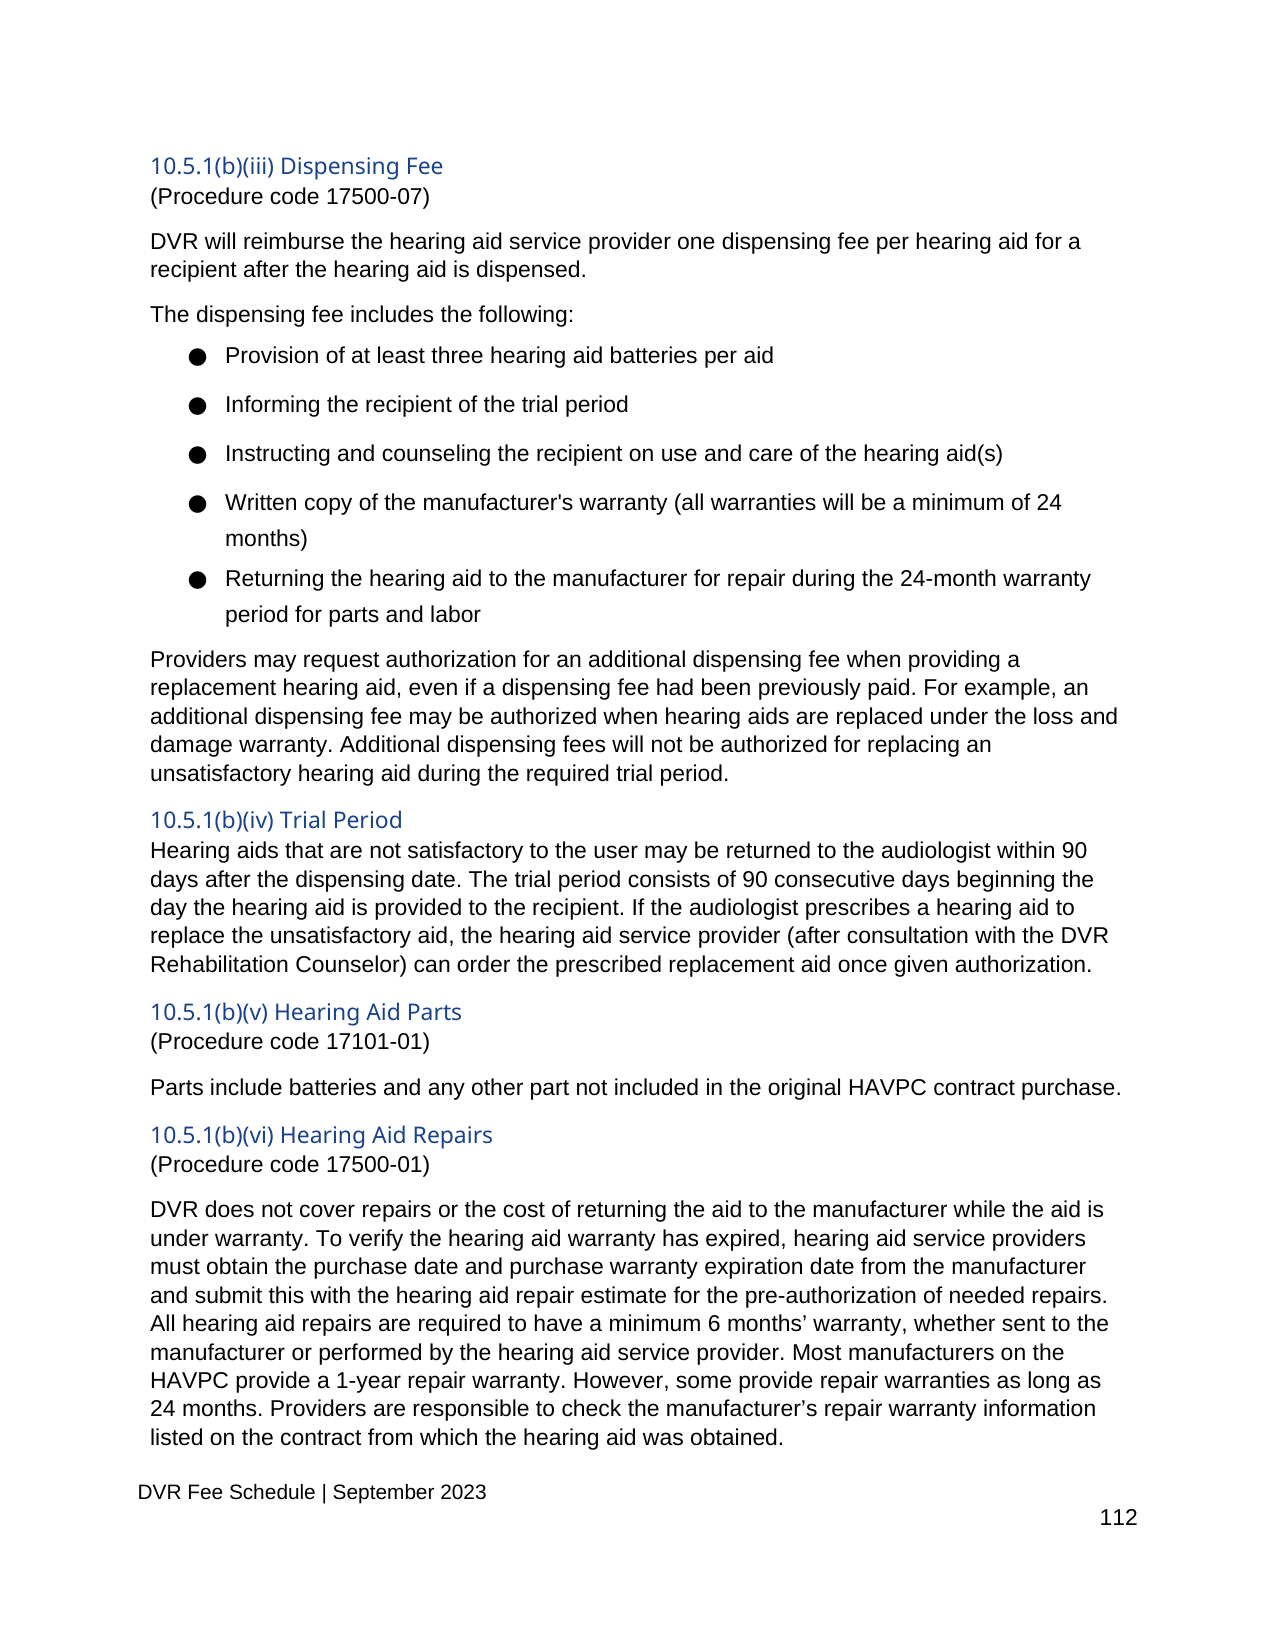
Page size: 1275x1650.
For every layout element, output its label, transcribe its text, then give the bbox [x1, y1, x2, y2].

text DVR does not cover repairs or the cost of returning the aid to the manufacturer while the aid is under warranty. To verify the hearing aid warranty has expired, hearing aid service providers must obtain the purchase date and purchase warranty expiration date from the manufacturer and submit this with the hearing aid repair estimate for the pre-authorization of needed repairs. All hearing aid repairs are required to have a minimum 6 months’ warranty, whether sent to the manufacturer or performed by the hearing aid service provider. Most manufacturers on the HAVPC provide a 1-year repair warranty. However, some provide repair warranties as long as 24 months. Providers are responsible to check the manufacturer’s repair warranty information listed on the contract from which the hearing aid was obtained. [150, 1196, 1122, 1450]
text Hearing aids that are not satisfactory to the user may be returned to the audiologist within 90 days after the dispensing date. The trial period consists of 90 consecutive days beginning the day the hearing aid is provided to the recipient. If the audiologist prescribes a hearing aid to replace the unsatisfactory aid, the hearing aid service provider (after consultation with the DVR Rehabilitation Counselor) can order the prescribed replacement aid once given authorization. [150, 837, 1122, 977]
text The dispensing fee includes the following: [150, 301, 1137, 327]
text (Procedure code 17500-01) [150, 1151, 1137, 1177]
text 10.5.1(b)(iii) Dispensing Fee [150, 150, 1137, 181]
list Provision of at least three hearing aid batteries per aid [187, 329, 1137, 376]
list Informing the recipient of the trial period [187, 378, 1137, 425]
text Parts include batteries and any other part not included in the original HAVPC contract purchase. [150, 1073, 1137, 1100]
list Returning the hearing aid to the manufacturer for repair during the 24-month warranty period for parts and labor [187, 553, 1092, 627]
text (Procedure code 17500-07) [150, 183, 1137, 209]
list Instructing and counseling the recipient on use and care of the hearing aid(s) [187, 427, 1137, 474]
text Providers may request authorization for an additional dispensing fee when providing a replacement hearing aid, even if a dispensing fee had been previously paid. For example, an additional dispensing fee may be authorized when hearing aids are replaced under the loss and damage warranty. Additional dispensing fees will not be authorized for replacing an unsatisfactory hearing aid during the required trial period. [150, 646, 1122, 786]
list Written copy of the manufacturer's warranty (all warranties will be a minimum of 24 months) [187, 476, 1063, 551]
text (Procedure code 17101-01) [150, 1028, 1137, 1054]
text DVR will reimburse the hearing aid service provider one dispensing fee per hearing aid for a recipient after the hearing aid is dispensed. [150, 228, 1116, 282]
text 10.5.1(b)(v) Hearing Aid Parts [150, 996, 1137, 1027]
text 10.5.1(b)(iv) Trial Period [150, 804, 1137, 836]
text 10.5.1(b)(vi) Hearing Aid Repairs [150, 1119, 1137, 1150]
